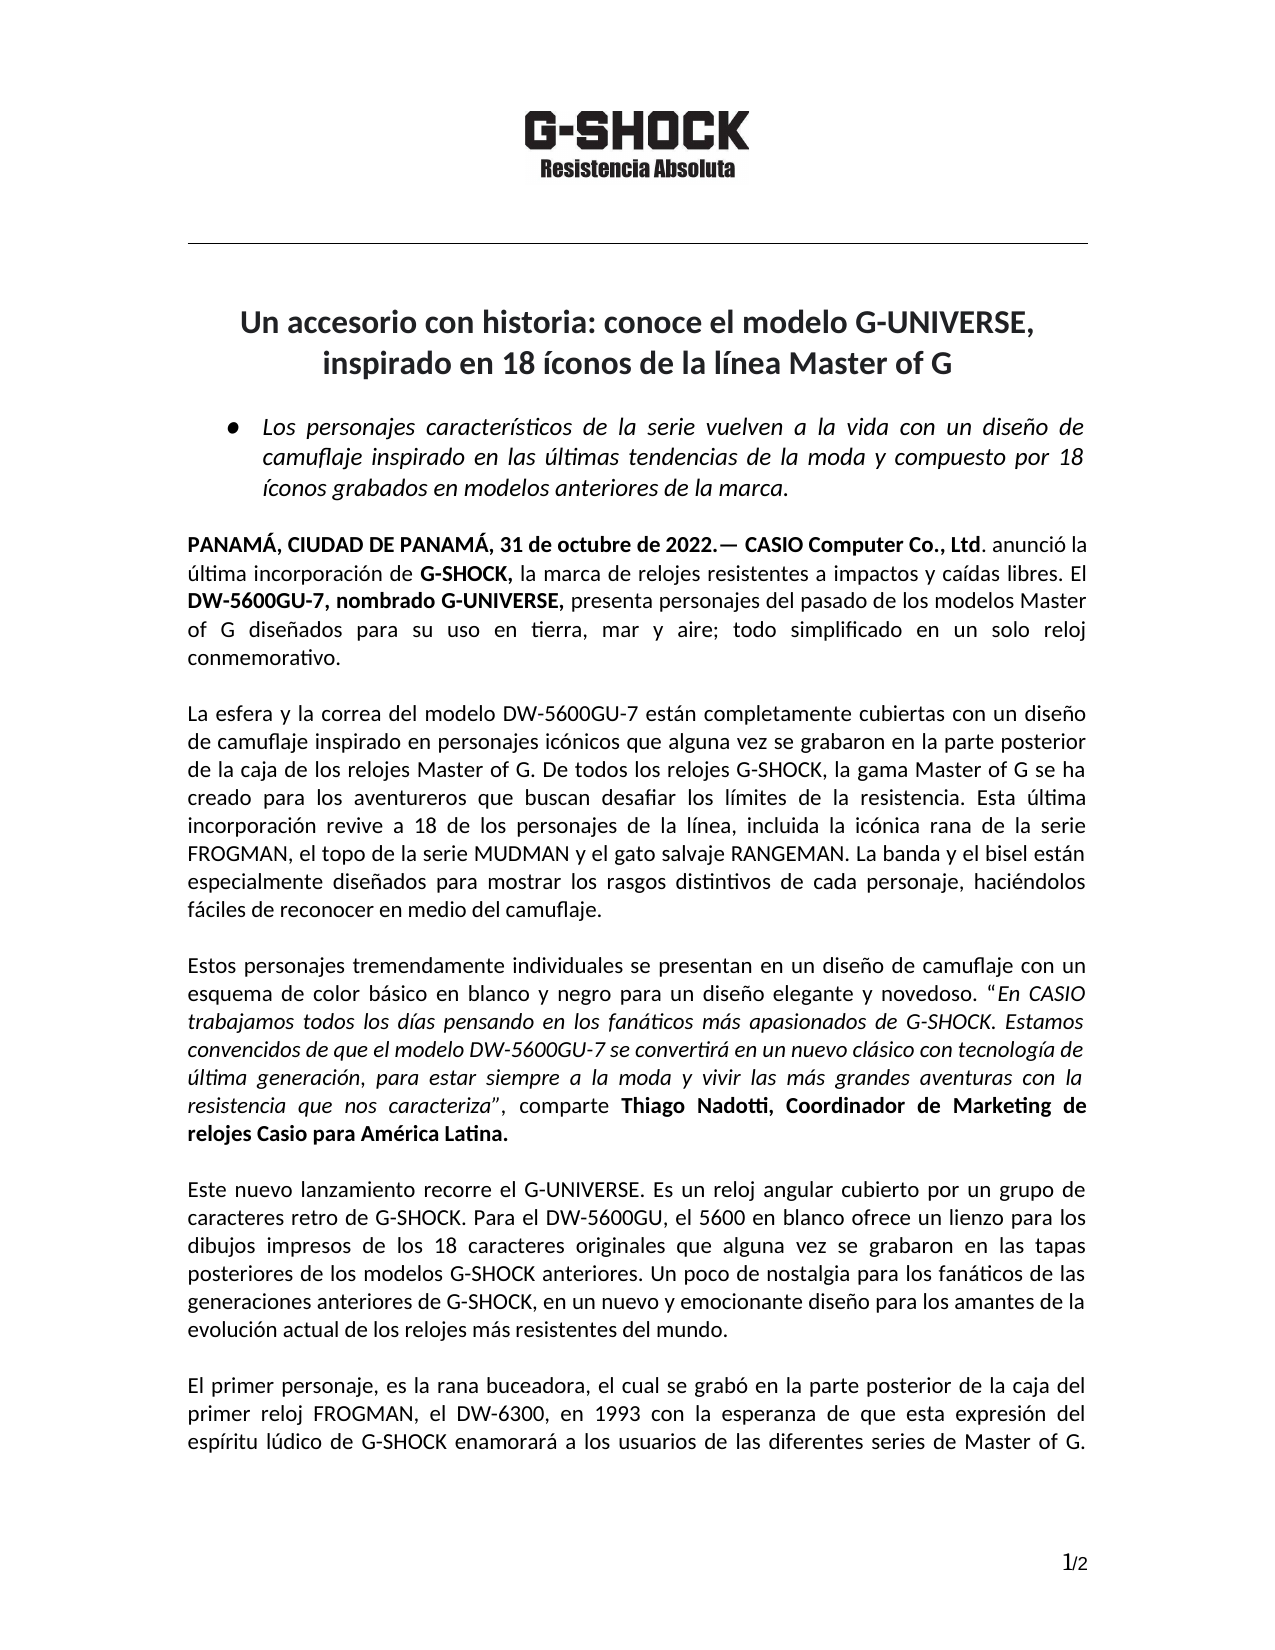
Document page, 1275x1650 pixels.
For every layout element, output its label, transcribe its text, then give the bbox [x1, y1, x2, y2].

text Un accesorio con historia: conoce el modelo G-UNIVERSE, inspirado en 18 íconos de la línea Master of G [953, 302, 1087, 383]
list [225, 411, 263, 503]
text Estos personajes tremendamente individuales se presentan en un diseño de camuflaje con un esquema de color básico en blanco y negro para un diseño elegante y novedoso. “En CASIO trabajamos todos los días pensando en los fanáticos más apasionados de G-SHOCK. Estamos convencidos de que el modelo DW-5600GU-7 se convertirá en un nuevo clásico con tecnología de última generación, para estar siempre a la moda y vivir las más grandes aventuras con la resistencia que nos caracteriza”, comparte Thiago Nadotti, Coordinador de Marketing de relojes Casio para América Latina. [187, 951, 1087, 1147]
text PANAMÁ, CIUDAD DE PANAMÁ, 31 de octubre de 2022.— CASIO Computer Co., Ltd. anunció la última incorporación de G-SHOCK, la marca de relojes resistentes a impactos y caídas libres. El DW-5600GU-7, nombrado G-UNIVERSE, presenta personajes del pasado de los modelos Master of G diseñados para su uso en tierra, mar y aire; todo simplificado en un solo reloj conmemorativo. [187, 531, 1087, 671]
text Este nuevo lanzamiento recorre el G-UNIVERSE. Es un reloj angular cubierto por un grupo de caracteres retro de G-SHOCK. Para el DW-5600GU, el 5600 en blanco ofrece un lienzo para los dibujos impresos de los 18 caracteres originales que alguna vez se grabaron en las tapas posteriores de los modelos G-SHOCK anteriores. Un poco de nostalgia para los fanáticos de las generaciones anteriores de G-SHOCK, en un nuevo y emocionante diseño para los amantes de la evolución actual de los relojes más resistentes del mundo. [187, 1175, 1087, 1343]
text La esfera y la correa del modelo DW-5600GU-7 están completamente cubiertas con un diseño de camuflaje inspirado en personajes icónicos que alguna vez se grabaron en la parte posterior de la caja de los relojes Master of G. De todos los relojes G-SHOCK, la gama Master of G se ha creado para los aventureros que buscan desafiar los límites de la resistencia. Esta última incorporación revive a 18 de los personajes de la línea, incluida la icónica rana de la serie FROGMAN, el topo de la serie MUDMAN y el gato salvaje RANGEMAN. La banda y el bisel están especialmente diseñados para mostrar los rasgos distintivos de cada personaje, haciéndolos fáciles de reconocer en medio del camuflaje. [187, 699, 1087, 923]
text Un accesorio con historia: conoce el modelo G-UNIVERSE, inspirado en 18 íconos de la línea Master of G [187, 302, 322, 383]
picture [525, 111, 750, 185]
list Los personajes característicos de la serie vuelven a la vida con un diseño de camuflaje inspirado en las últimas tendencias de la moda y compuesto por 18 íconos grabados en modelos anteriores de la marca. [790, 411, 1087, 503]
